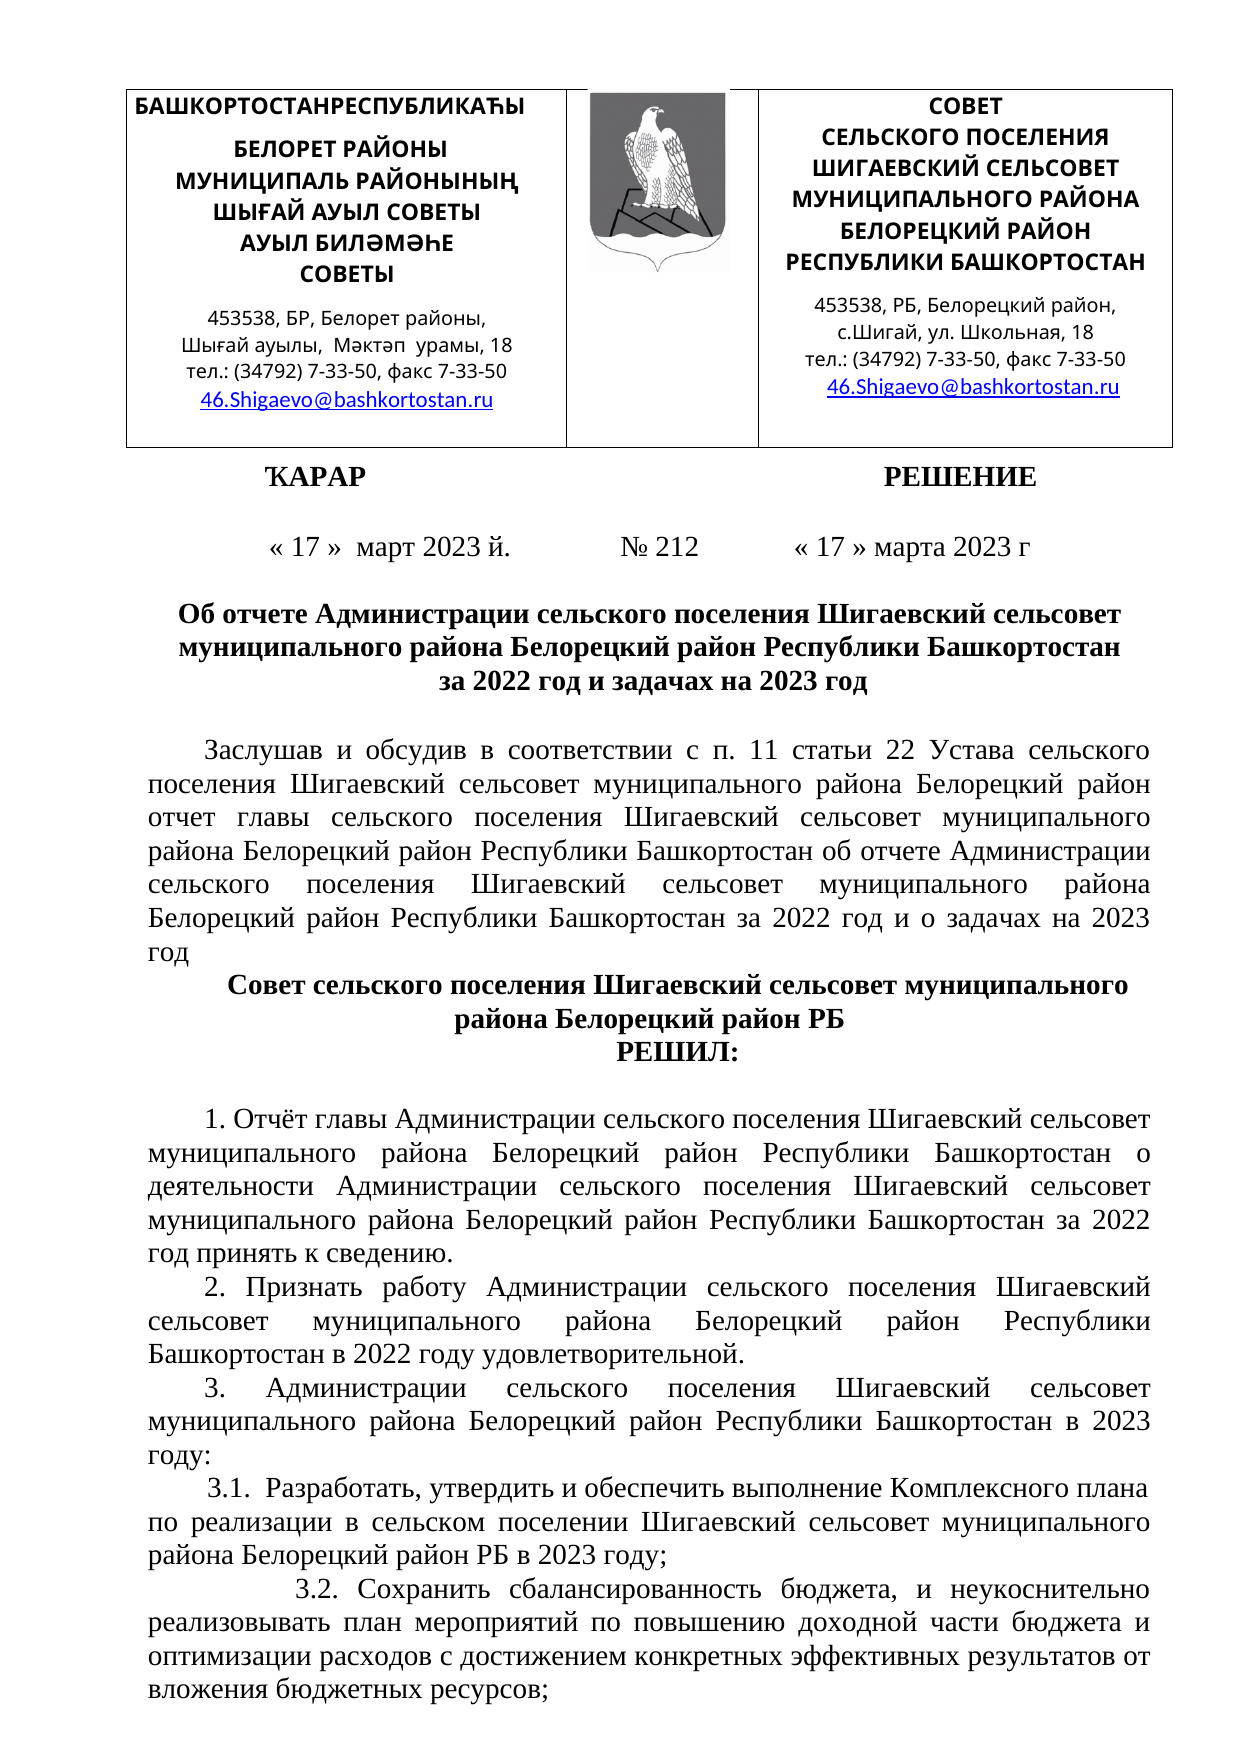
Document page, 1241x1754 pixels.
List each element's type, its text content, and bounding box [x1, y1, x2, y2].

text Совет сельского поселения Шигаевский сельсовет муниципального района Белорецкий район РБ [148, 967, 1152, 1034]
text 3.2. Сохранить сбалансированность бюджета, и неукоснительно реализовывать план мероприятий по повышению доходной части бюджета и оптимизации расходов с достижением конкретных эффективных результатов от вложения бюджетных ресурсов; [148, 1571, 1152, 1705]
table_header СОВЕТ СЕЛЬСКОГО ПОСЕЛЕНИЯ Шигаевский СЕЛЬСОВЕТ Муниципального района Белорецкий район РЕСПУБЛИКИ БАШКОРТОСТАН 453538, РБ, Белорецкий район, с.Шигай, ул. Школьная, 18 тел.: (34792) 7-33-50, факс 7-33-50 46.Shigaevo@bashkortostan.ru [759, 90, 1172, 447]
picture [587, 89, 730, 273]
text Заслушав и обсудив в соответствии с п. 11 статьи 22 Устава сельского поселения Шигаевский сельсовет муниципального района Белорецкий район отчет главы сельского поселения Шигаевский сельсовет муниципального района Белорецкий район Республики Башкортостан об отчете Администрации сельского поселения Шигаевский сельсовет муниципального района Белорецкий район Республики Башкортостан за 2022 год и о задачах на 2023 год [148, 732, 1152, 967]
text 3.1. Разработать, утвердить и обеспечить выполнение Комплексного плана [207, 1470, 1152, 1504]
table_header [567, 90, 758, 447]
text по реализации в сельском поселении Шигаевский сельсовет муниципального района Белорецкий район РБ в 2023 году; [148, 1504, 1152, 1571]
text 2. Признать работу Администрации сельского поселения Шигаевский сельсовет муниципального района Белорецкий район Республики Башкортостан в 2022 году удовлетворительной. [148, 1269, 1152, 1370]
table_header БАШКОРТОСТАНРЕСПУБЛИКАЋЫ БЕЛОРЕТ РАЙОНЫ муниципаль районЫНЫң шығай АУЫЛ СОВЕТЫ АУЫЛ БИЛәМәһЕ СОВЕТЫ 453538, БР, Белорет районы, Шығай ауылы, Мәктәп урамы, 18 тел.: (34792) 7-33-50, факс 7-33-50 46.Shigaevo@bashkortostan.ru [127, 90, 566, 447]
text « 17 » март 2023 й. № 212 « 17 » марта 2023 г [148, 529, 1152, 563]
text РЕШИЛ: [148, 1034, 1152, 1068]
text за 2022 год и задачах на 2023 год [148, 663, 1152, 697]
text 3. Администрации сельского поселения Шигаевский сельсовет муниципального района Белорецкий район Республики Башкортостан в 2023 году: [148, 1370, 1152, 1470]
text ҡАРАР РЕШЕНИЕ [148, 448, 1152, 496]
text Об отчете Администрации сельского поселения Шигаевский сельсовет муниципального района Белорецкий район Республики Башкортостан [148, 596, 1152, 663]
text 1. Отчёт главы Администрации сельского поселения Шигаевский сельсовет муниципального района Белорецкий район Республики Башкортостан о деятельности Администрации сельского поселения Шигаевский сельсовет муниципального района Белорецкий район Республики Башкортостан за 2022 год принять к сведению. [148, 1101, 1152, 1269]
